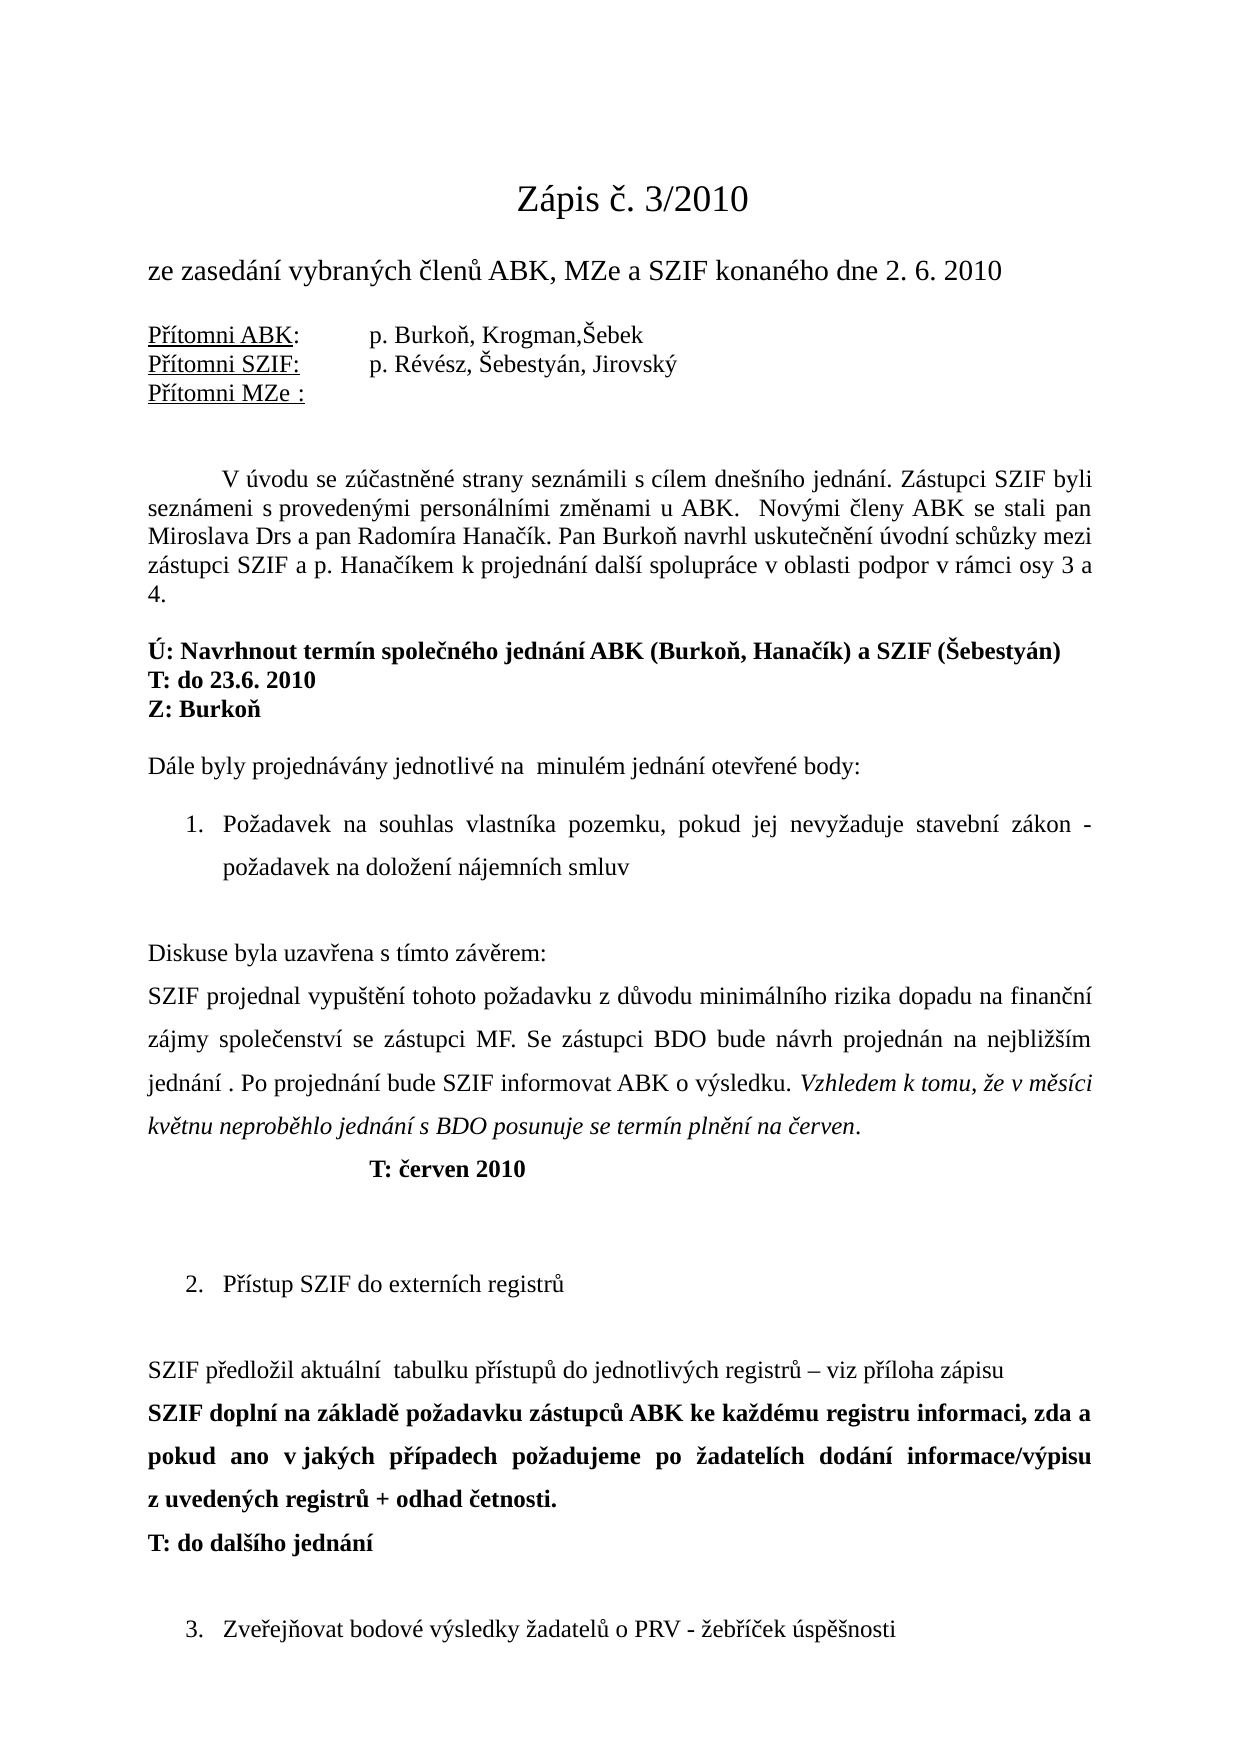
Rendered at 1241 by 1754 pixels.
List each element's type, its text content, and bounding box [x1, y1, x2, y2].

list Zveřejňovat bodové výsledky žadatelů o PRV - žebříček úspěšnosti [185, 1614, 1093, 1643]
text Dále byly projednávány jednotlivé na minulém jednání otevřené body: [148, 751, 1093, 780]
text SZIF předložil aktuální tabulku přístupů do jednotlivých registrů – viz příloha zápisu [148, 1355, 1093, 1384]
text Přítomni MZe : [148, 378, 1093, 406]
text Diskuse byla uzavřena s tímto závěrem: [148, 938, 1093, 967]
list Přístup SZIF do externích registrů [185, 1269, 1093, 1298]
list Požadavek na souhlas vlastníka pozemku, pokud jej nevyžaduje stavební zákon - požadavek na doložení nájemních smluv [185, 809, 1093, 881]
text Z: Burkoň [148, 694, 1093, 723]
text Ú: Navrhnout termín společného jednání ABK (Burkoň, Hanačík) a SZIF (Šebestyán) [148, 636, 1093, 665]
text Zápis č. 3/2010 [443, 176, 1093, 219]
text ze zasedání vybraných členů ABK, MZe a SZIF konaného dne 2. 6. 2010 [148, 253, 1093, 287]
text T: do 23.6. 2010 [148, 665, 1093, 694]
text V úvodu se zúčastněné strany seznámili s cílem dnešního jednání. Zástupci SZIF byli seznámeni s provedenými personálními změnami u ABK. Novými členy ABK se stali pan Miroslava Drs a pan Radomíra Hanačík. Pan Burkoň navrhl uskutečnění úvodní schůzky mezi zástupci SZIF a p. Hanačíkem k projednání další spolupráce v oblasti podpor v rámci osy 3 a 4. [148, 464, 1093, 608]
text T: červen 2010 [148, 1154, 1093, 1183]
text Přítomni SZIF: p. Révész, Šebestyán, Jirovský [148, 349, 1093, 378]
text Přítomni ABK: p. Burkoň, Krogman,Šebek [148, 320, 1093, 349]
text SZIF projednal vypuštění tohoto požadavku z důvodu minimálního rizika dopadu na finanční zájmy společenství se zástupci MF. Se zástupci BDO bude návrh projednán na nejbližším jednání . Po projednání bude SZIF informovat ABK o výsledku. Vzhledem k tomu, že v měsíci květnu neproběhlo jednání s BDO posunuje se termín plnění na červen. [148, 981, 1093, 1139]
text T: do dalšího jednání [148, 1528, 1093, 1556]
text SZIF doplní na základě požadavku zástupců ABK ke každému registru informaci, zda a pokud ano v jakých případech požadujeme po žadatelích dodání informace/výpisu z uvedených registrů + odhad četnosti. [148, 1398, 1093, 1513]
